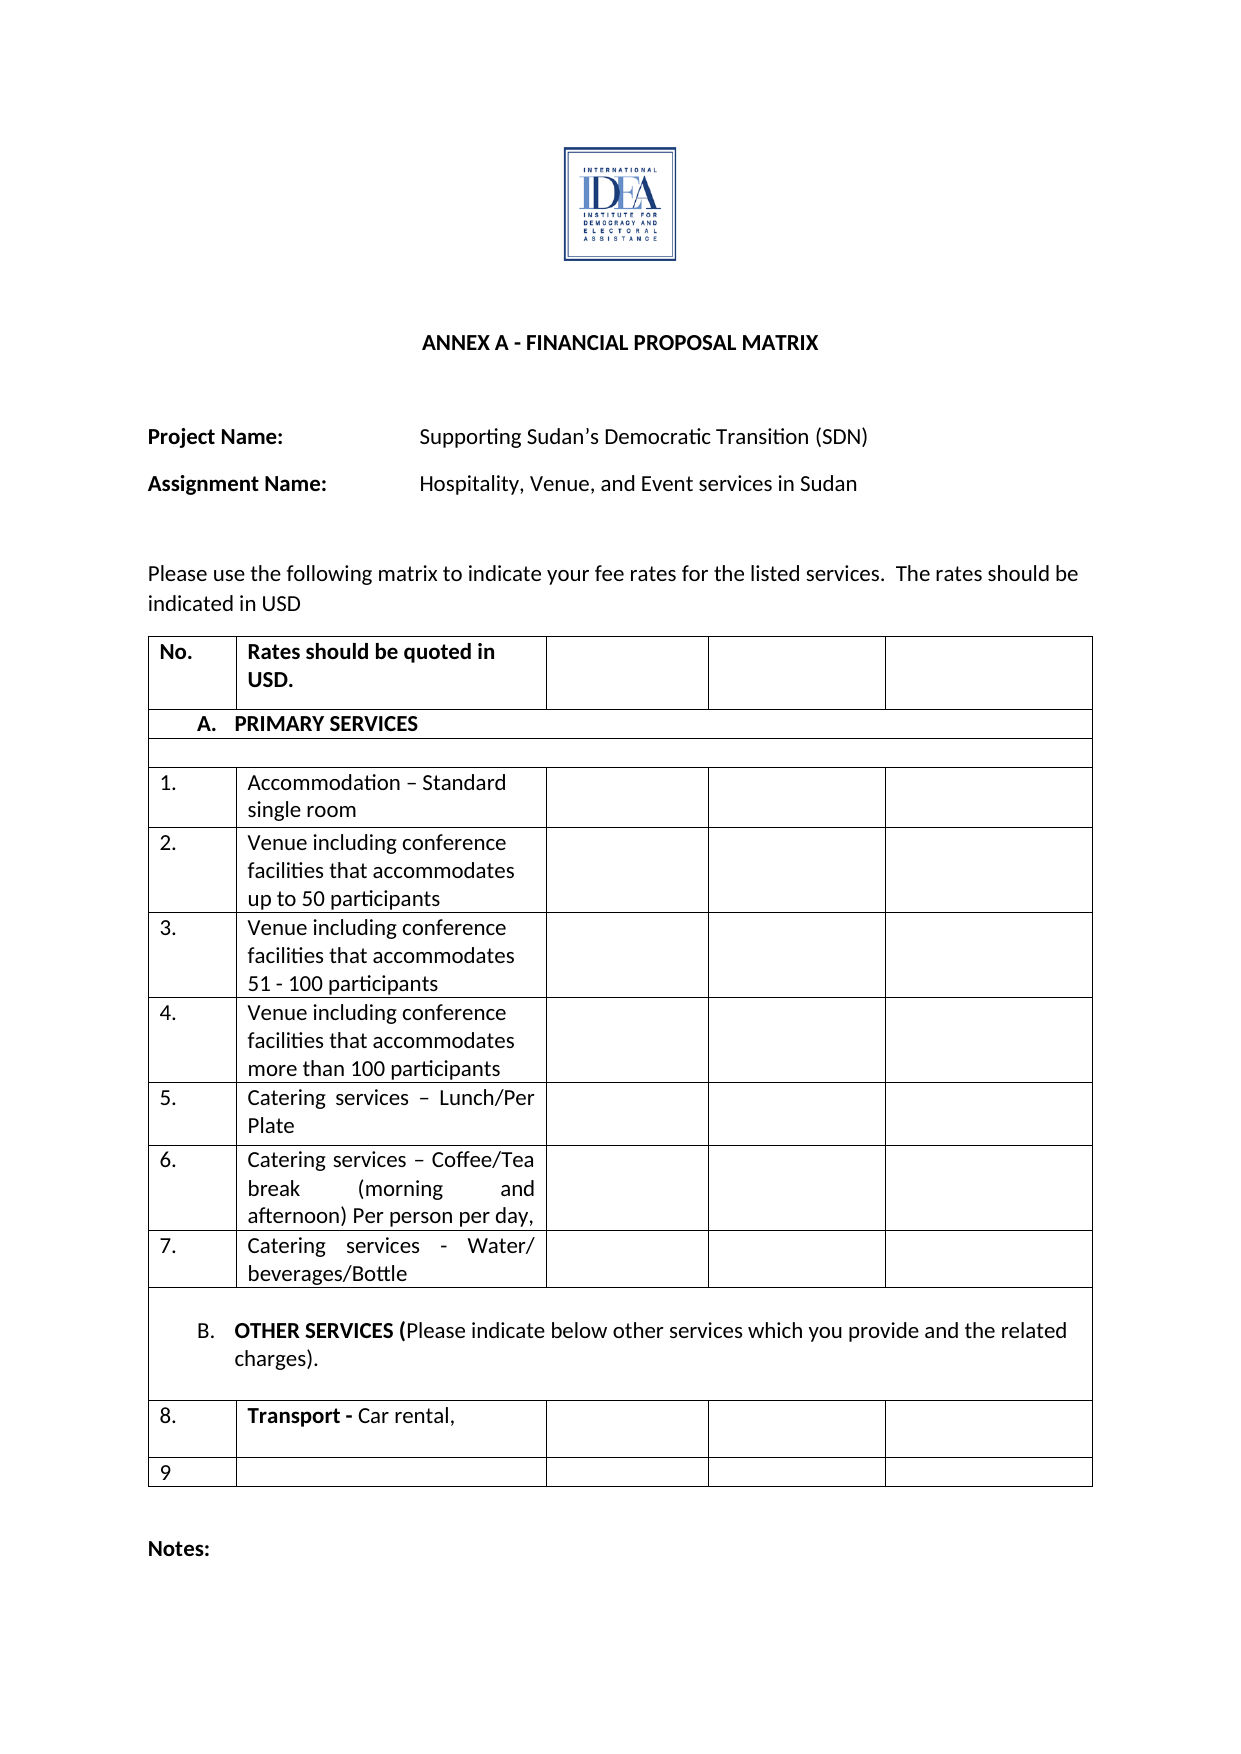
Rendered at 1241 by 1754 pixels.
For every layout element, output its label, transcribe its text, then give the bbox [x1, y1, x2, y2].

text ANNEX A - FINANCIAL PROPOSAL MATRIX [148, 328, 1093, 357]
table_cell [237, 1458, 546, 1486]
table_cell Venue including conference facilities that accommodates 51 - 100 participants [237, 913, 546, 997]
text Project Name: Supporting Sudan’s Democratic Transition (SDN) [148, 422, 1093, 450]
table_cell [547, 913, 708, 997]
table_cell [886, 1146, 1092, 1230]
table_cell Venue including conference facilities that accommodates more than 100 participants [237, 998, 546, 1082]
table_cell Transport - Car rental, [237, 1401, 546, 1457]
table_cell [709, 1231, 885, 1287]
table_cell [886, 913, 1092, 997]
table_cell [547, 1458, 708, 1486]
table_cell Venue including conference facilities that accommodates up to 50 participants [237, 828, 546, 912]
table_cell Catering services – Lunch/Per Plate [237, 1083, 546, 1144]
table_cell [547, 998, 708, 1082]
table_cell [886, 1231, 1092, 1287]
table_header [547, 637, 708, 708]
table_cell [709, 768, 885, 827]
table_cell 5. [149, 1083, 236, 1144]
table_header Rates should be quoted in USD. [237, 637, 546, 708]
table_cell [547, 1231, 708, 1287]
table_cell [547, 1083, 708, 1144]
table_cell [709, 913, 885, 997]
table_cell OTHER SERVICES (Please indicate below other services which you provide and the related charges). [149, 1288, 1092, 1400]
table_cell [709, 1401, 885, 1457]
text Assignment Name: Hospitality, Venue, and Event services in Sudan [148, 469, 1093, 497]
table_cell [547, 768, 708, 827]
table_cell 6. [149, 1146, 236, 1230]
table_cell [709, 1458, 885, 1486]
table_cell Catering services – Coffee/Tea break (morning and afternoon) Per person per day, [237, 1146, 546, 1230]
table_cell Catering services - Water/ beverages/Bottle [237, 1231, 546, 1287]
table_header No. [149, 637, 236, 708]
table_cell 3. [149, 913, 236, 997]
table_header [886, 637, 1092, 708]
table_cell [886, 828, 1092, 912]
table_cell [149, 739, 1092, 767]
table_cell 7. [149, 1231, 236, 1287]
table_cell 4. [149, 998, 236, 1082]
table_cell [709, 828, 885, 912]
table_cell [547, 1401, 708, 1457]
table_cell [709, 1083, 885, 1144]
table_cell [547, 1146, 708, 1230]
table_cell 1. [149, 768, 236, 827]
table_cell [886, 998, 1092, 1082]
table_header [709, 637, 885, 708]
table_cell 2. [149, 828, 236, 912]
picture [563, 147, 677, 261]
table_cell [709, 998, 885, 1082]
table_cell [886, 1083, 1092, 1144]
table_cell PRIMARY SERVICES [149, 710, 1092, 737]
table_cell Accommodation – Standard single room [237, 768, 546, 827]
table_cell [886, 1458, 1092, 1486]
table_cell [709, 1146, 885, 1230]
text Notes: [148, 1534, 1093, 1562]
text Please use the following matrix to indicate your fee rates for the listed services. The rates should be indicated in USD [148, 559, 1093, 617]
table_cell [886, 1401, 1092, 1457]
table_cell [886, 768, 1092, 827]
table_cell [547, 828, 708, 912]
table_cell 8. [149, 1401, 236, 1457]
table_cell 9 [149, 1458, 236, 1486]
